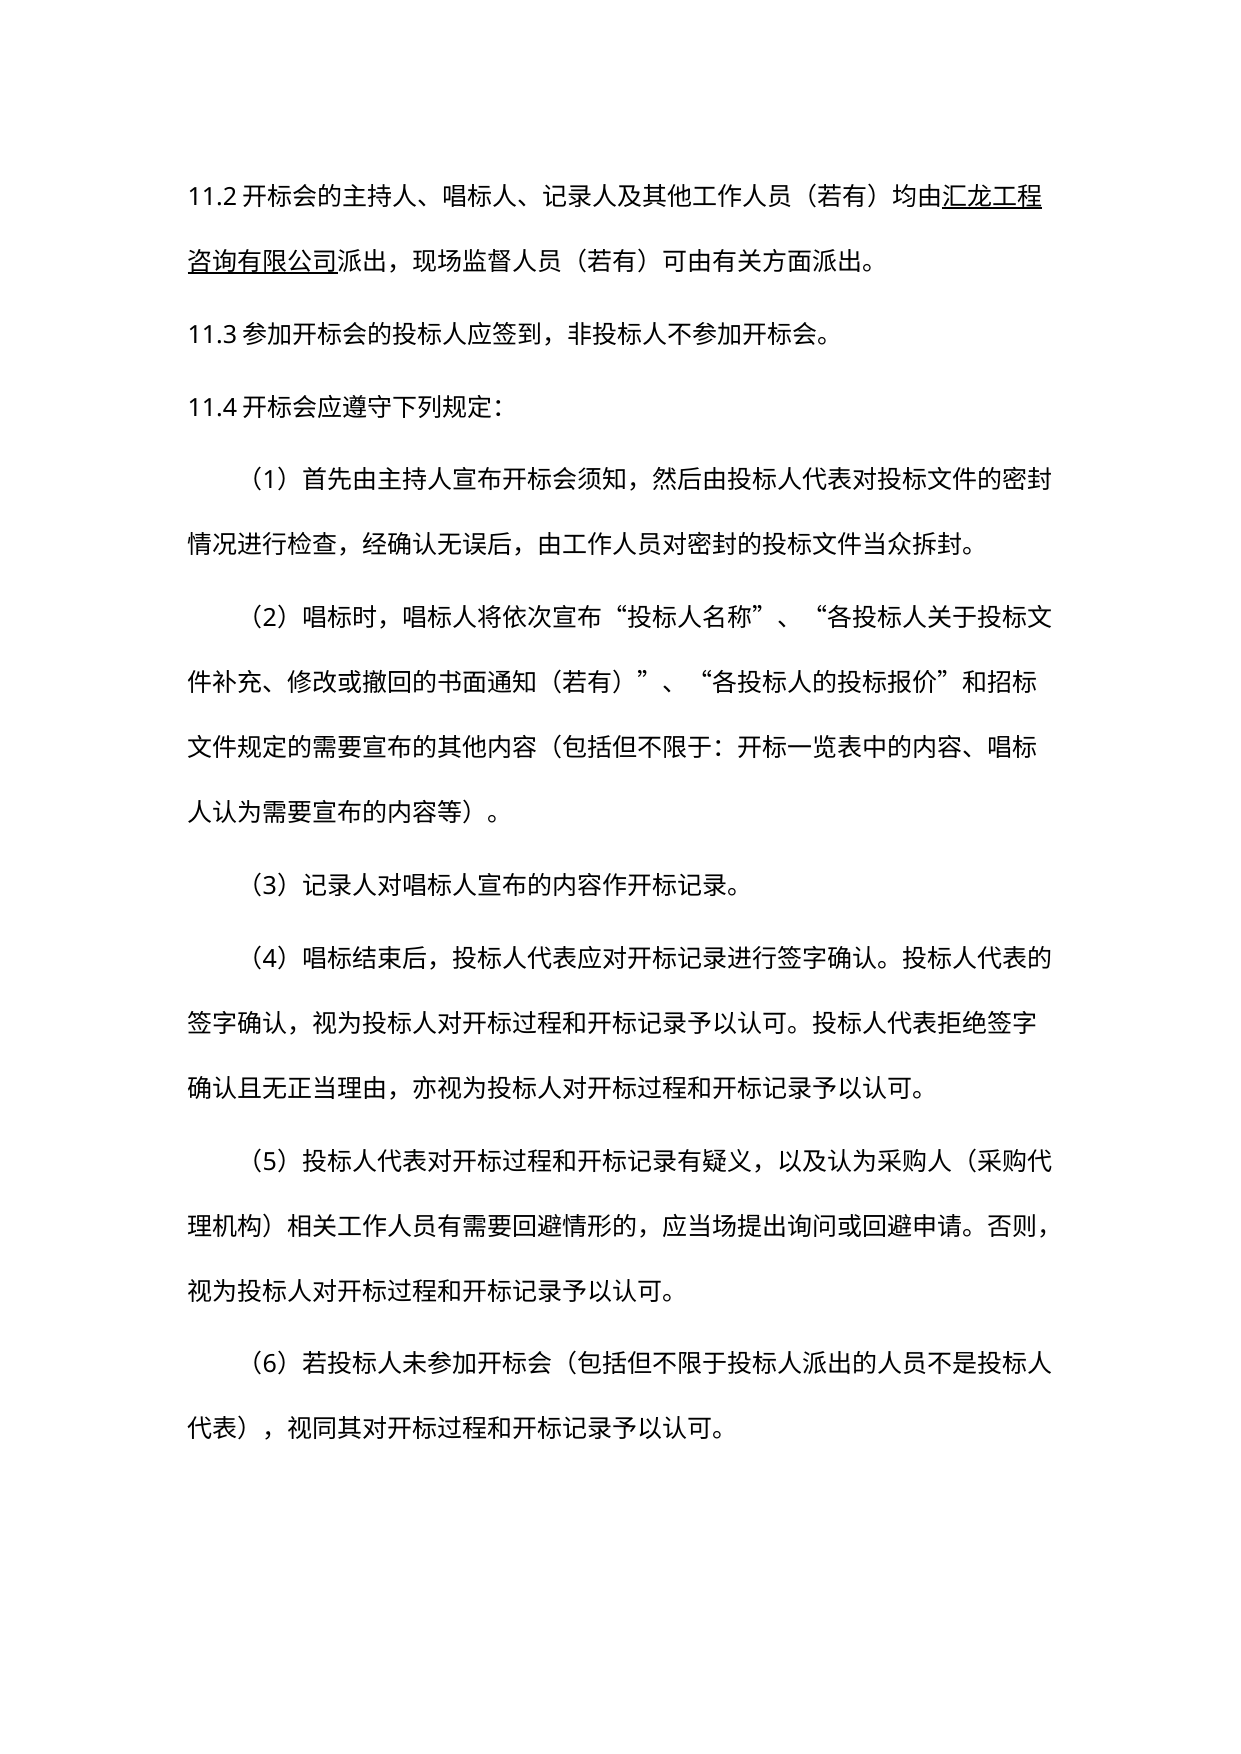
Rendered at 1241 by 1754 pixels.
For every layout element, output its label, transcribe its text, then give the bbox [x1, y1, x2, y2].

text 11.3参加开标会的投标人应签到，非投标人不参加开标会。 [187, 300, 1053, 365]
text （1）首先由主持人宣布开标会须知，然后由投标人代表对投标文件的密封情况进行检查，经确认无误后，由工作人员对密封的投标文件当众拆封。 [187, 445, 1053, 575]
text （5）投标人代表对开标过程和开标记录有疑义，以及认为采购人（采购代理机构）相关工作人员有需要回避情形的，应当场提出询问或回避申请。否则，视为投标人对开标过程和开标记录予以认可。 [187, 1127, 1053, 1322]
text （2）唱标时，唱标人将依次宣布“投标人名称”、“各投标人关于投标文件补充、修改或撤回的书面通知（若有）”、“各投标人的投标报价”和招标文件规定的需要宣布的其他内容（包括但不限于：开标一览表中的内容、唱标人认为需要宣布的内容等）。 [187, 583, 1053, 843]
text （4）唱标结束后，投标人代表应对开标记录进行签字确认。投标人代表的签字确认，视为投标人对开标过程和开标记录予以认可。投标人代表拒绝签字确认且无正当理由，亦视为投标人对开标过程和开标记录予以认可。 [187, 924, 1053, 1119]
text （3）记录人对唱标人宣布的内容作开标记录。 [187, 851, 1053, 916]
text 11.4开标会应遵守下列规定： [187, 373, 1053, 438]
text 11.2开标会的主持人、唱标人、记录人及其他工作人员（若有）均由汇龙工程咨询有限公司派出，现场监督人员（若有）可由有关方面派出。 [187, 162, 1053, 292]
text （6）若投标人未参加开标会（包括但不限于投标人派出的人员不是投标人代表），视同其对开标过程和开标记录予以认可。 [187, 1329, 1053, 1459]
